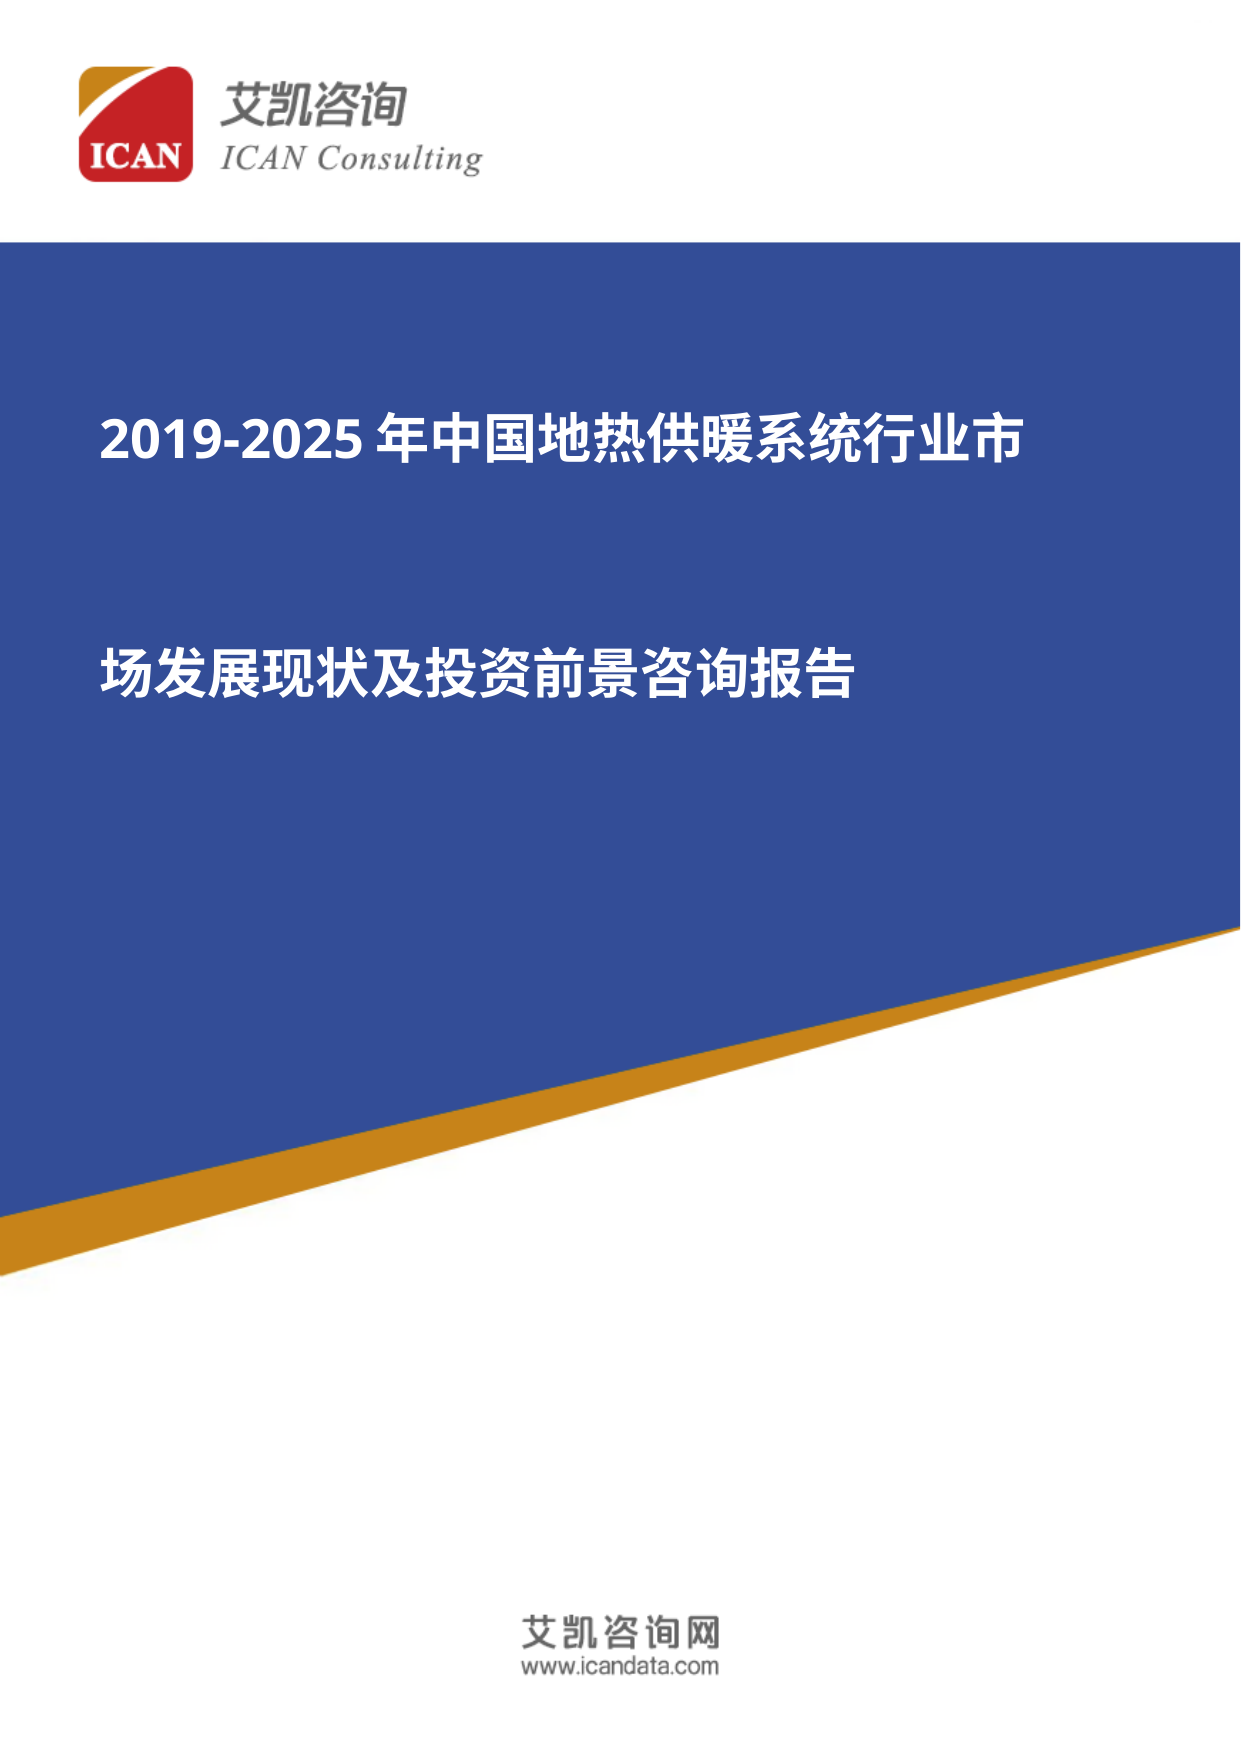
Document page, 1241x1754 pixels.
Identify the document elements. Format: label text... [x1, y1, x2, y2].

subtitle 2019-2025年中国地热供暖系统行业市场发展现状及投资前景咨询报告 [99, 386, 1053, 718]
picture [0, 5, 1241, 1754]
